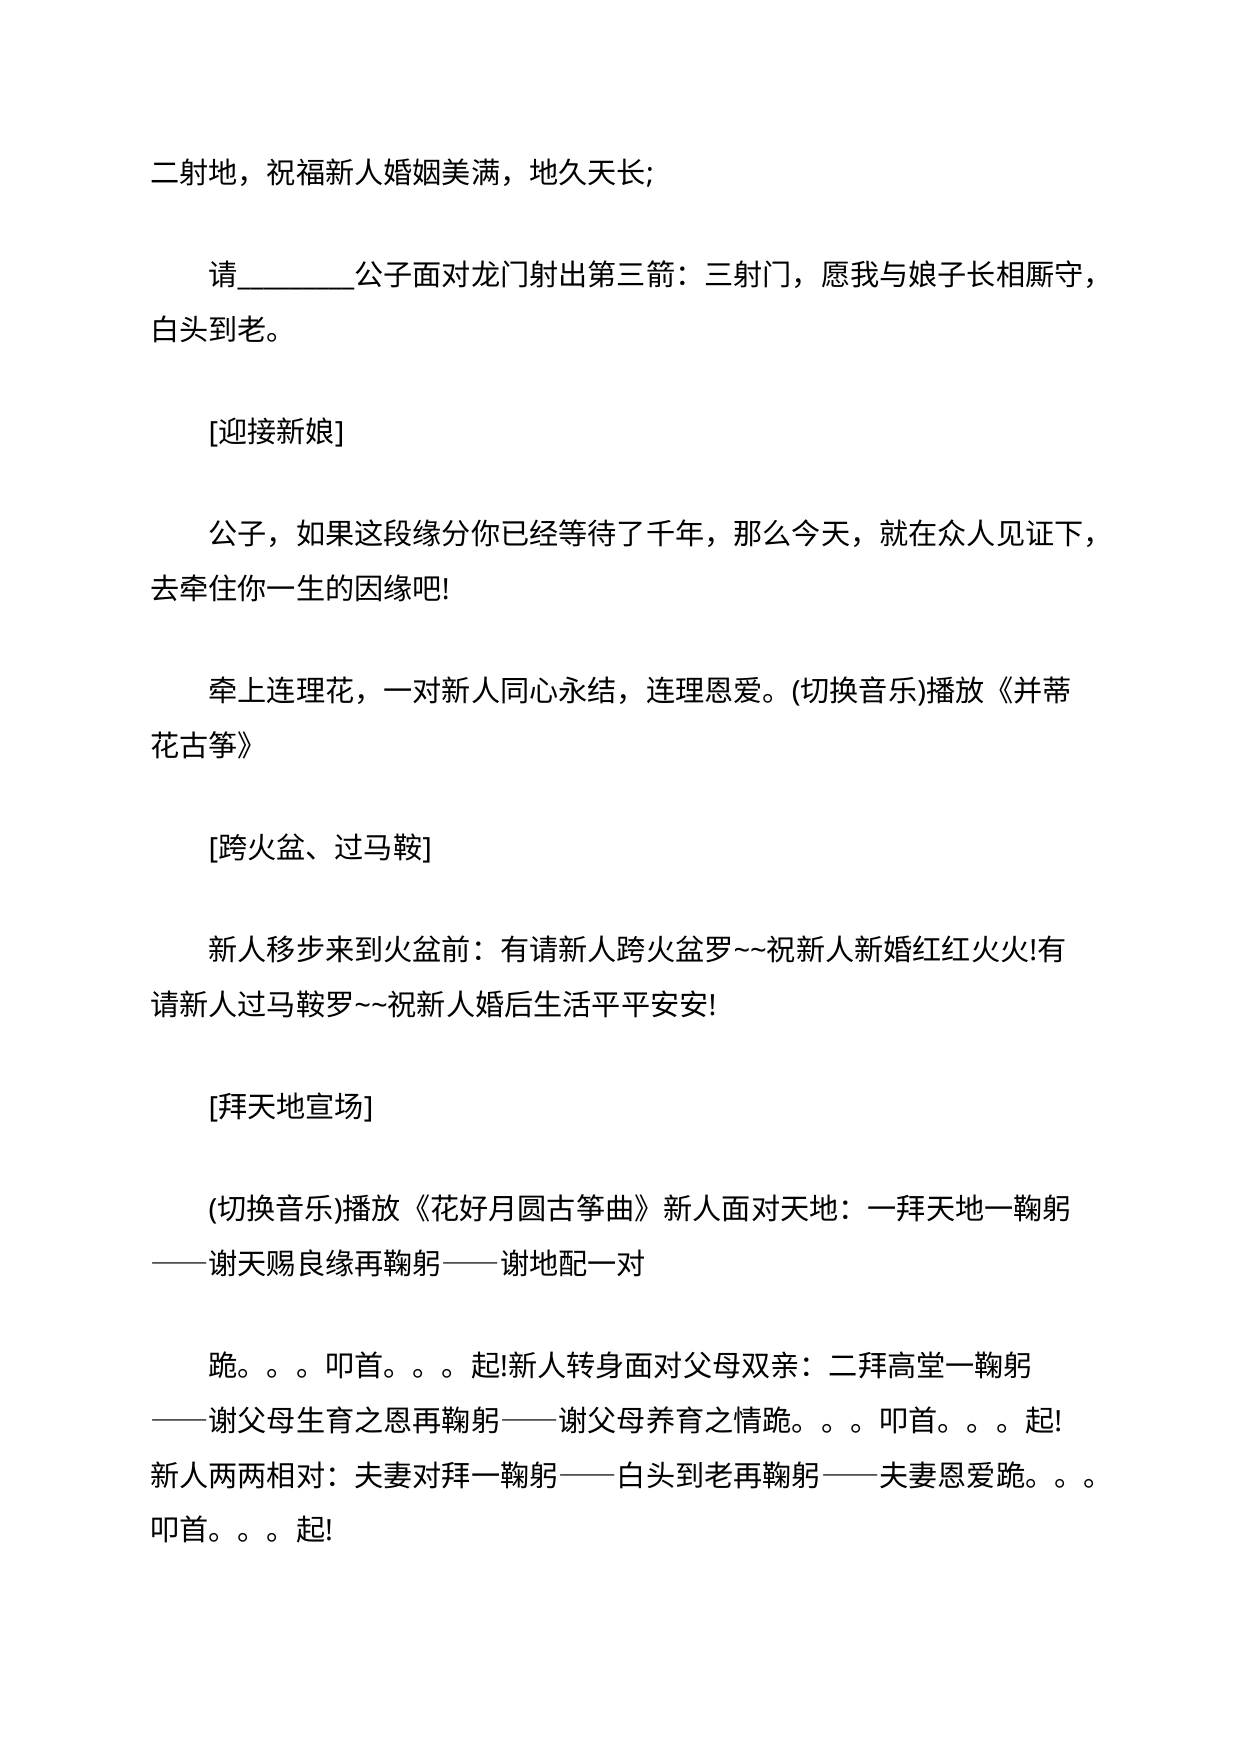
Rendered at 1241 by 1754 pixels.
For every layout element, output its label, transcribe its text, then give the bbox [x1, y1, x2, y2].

text [拜天地宣场] [150, 1083, 1090, 1126]
text 请_________公子面对龙门射出第三箭：三射门，愿我与娘子长相厮守，白头到老。 [150, 252, 1090, 349]
text 公子，如果这段缘分你已经等待了千年，那么今天，就在众人见证下，去牵住你一生的因缘吧! [150, 511, 1090, 608]
text 新人移步来到火盆前：有请新人跨火盆罗~~祝新人新婚红红火火!有请新人过马鞍罗~~祝新人婚后生活平平安安! [150, 926, 1090, 1024]
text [150, 150, 1090, 192]
text 牵上连理花，一对新人同心永结，连理恩爱。(切换音乐)播放《并蒂花古筝》 [150, 668, 1090, 765]
text [跨火盆、过马鞍] [150, 824, 1090, 867]
text (切换音乐)播放《花好月圆古筝曲》新人面对天地：一拜天地一鞠躬——谢天赐良缘再鞠躬——谢地配一对 [150, 1185, 1090, 1283]
text [迎接新娘] [150, 409, 1090, 451]
text 跪。。。叩首。。。起!新人转身面对父母双亲：二拜高堂一鞠躬——谢父母生育之恩再鞠躬——谢父母养育之情跪。。。叩首。。。起!新人两两相对：夫妻对拜一鞠躬——白头到老再鞠躬——夫妻恩爱跪。。。叩首。。。起! [150, 1342, 1090, 1549]
